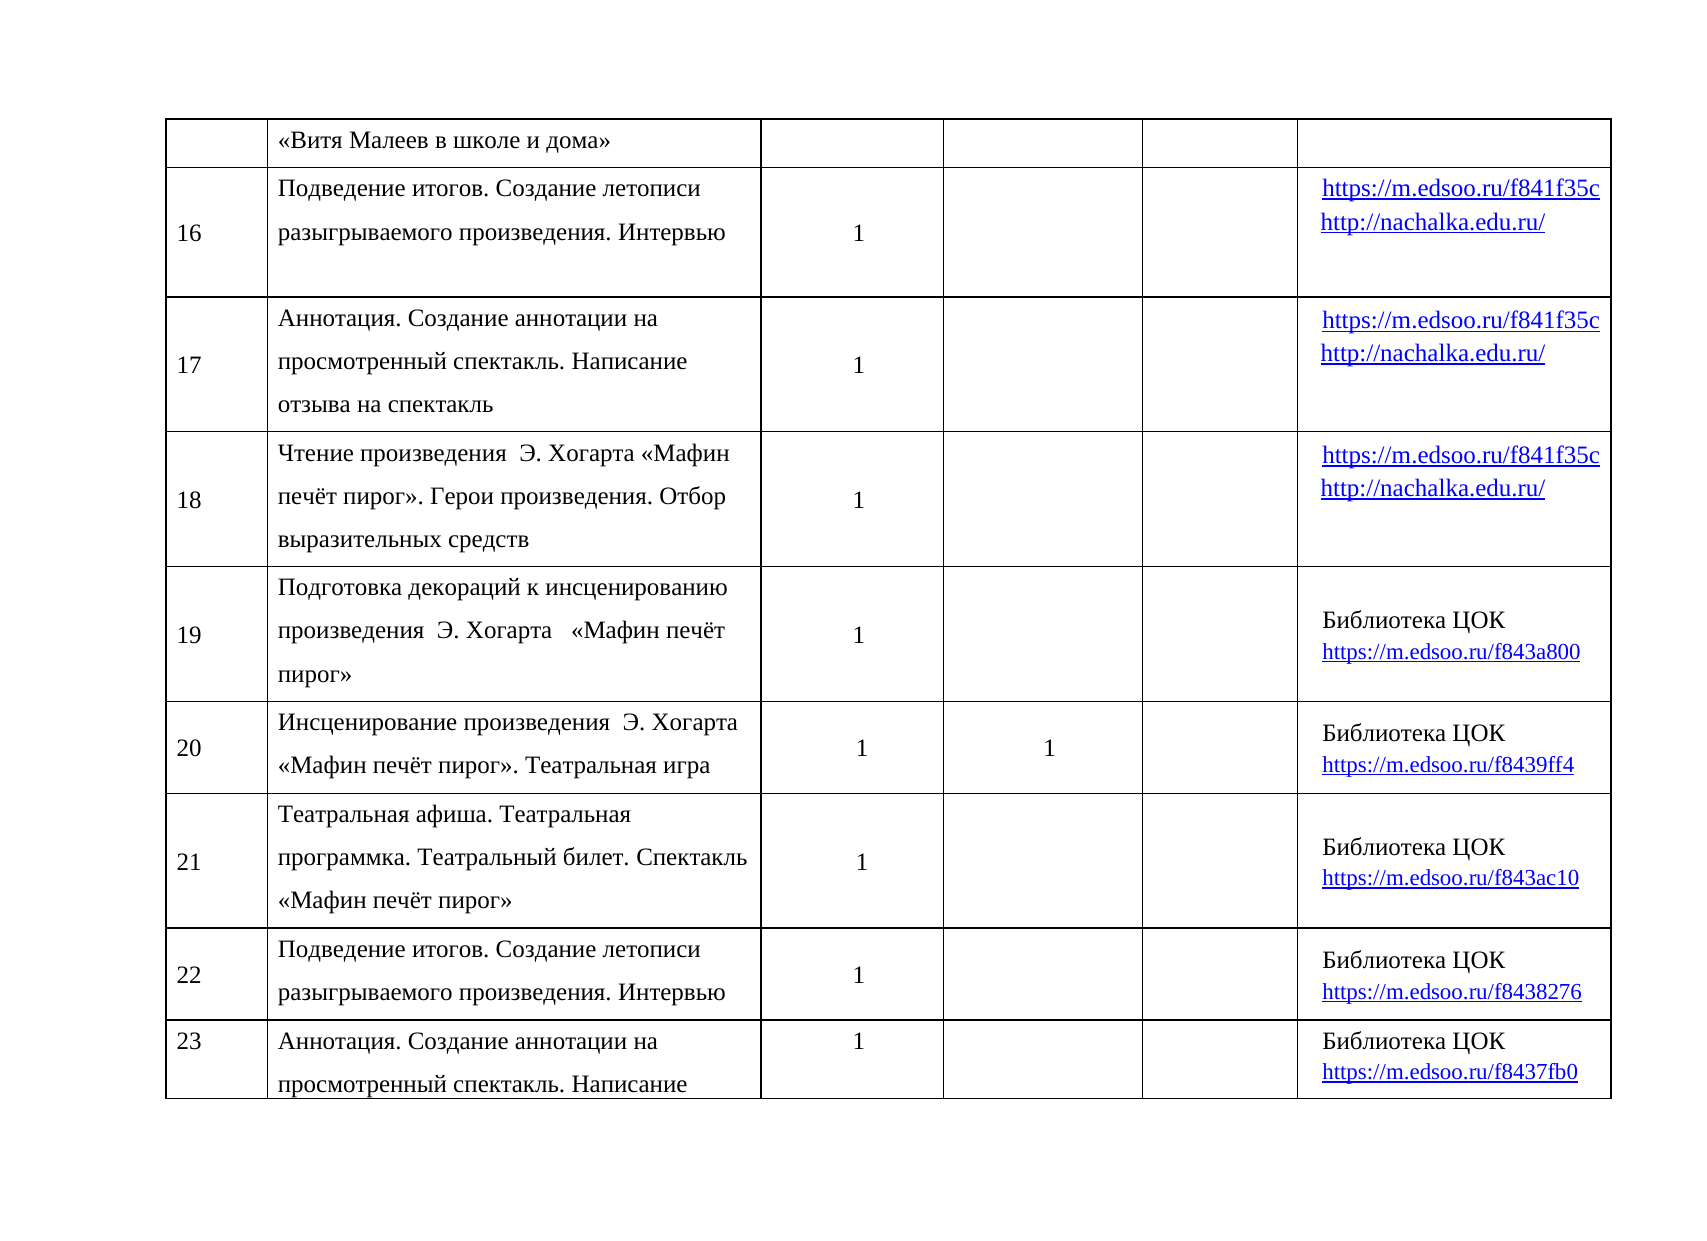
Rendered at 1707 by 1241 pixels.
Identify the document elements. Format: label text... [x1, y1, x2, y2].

table_cell [944, 929, 1142, 1019]
table_cell 20 [167, 702, 267, 792]
table_cell 1 [762, 120, 943, 167]
table_cell 18 [167, 432, 267, 566]
table_cell [1143, 929, 1297, 1019]
table_cell [944, 120, 1142, 167]
table_cell [944, 298, 1142, 431]
table_cell Библиотека ЦОК https://m.edsoo.ru/f843ac10 [1298, 794, 1610, 927]
table_cell 16 [167, 168, 267, 296]
table_cell [944, 567, 1142, 701]
table_cell [1143, 794, 1297, 927]
table_cell 1 [762, 168, 943, 296]
table_cell [1143, 1021, 1297, 1098]
table_cell Аннотация. Создание аннотации на просмотренный спектакль. Написание отзыва на спектакль [268, 298, 760, 431]
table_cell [1298, 120, 1610, 167]
table_cell Инсценирование произведения Э. Хогарта «Мафин печёт пирог». Театральная игра [268, 702, 760, 792]
table_cell Библиотека ЦОК https://m.edsoo.ru/f8439ff4 [1298, 702, 1610, 792]
table_cell Чтение произведения Э. Хогарта «Мафин печёт пирог». Герои произведения. Отбор выразительных средств [268, 432, 760, 566]
table_cell [1143, 567, 1297, 701]
table_cell 1 [762, 794, 943, 927]
table_cell 1 [762, 929, 943, 1019]
table_cell 17 [167, 298, 267, 431]
table_cell 15 [167, 120, 267, 167]
table_cell 1 [762, 567, 943, 701]
table_cell 1 [762, 1021, 943, 1098]
table_cell [944, 794, 1142, 927]
table_cell 1 [944, 702, 1142, 792]
table_cell [1143, 168, 1297, 296]
table_cell [1143, 432, 1297, 566]
table_cell Подведение итогов. Создание летописи разыгрываемого произведения. Интервью [268, 168, 760, 296]
table_cell Театральная афиша. Театральная программка. Театральный билет. Спектакль «Мафин печёт пирог» [268, 794, 760, 927]
table_cell https://m.edsoo.ru/f841f35c http://nachalka.edu.ru/ [1298, 168, 1610, 296]
table_cell https://m.edsoo.ru/f841f35c http://nachalka.edu.ru/ [1298, 432, 1610, 566]
table_cell [1143, 298, 1297, 431]
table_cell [268, 120, 760, 167]
table_cell 1 [762, 702, 943, 792]
table_cell 21 [167, 794, 267, 927]
table_cell 1 [762, 298, 943, 431]
table_cell Библиотека ЦОК https://m.edsoo.ru/f843a800 [1298, 567, 1610, 701]
table_cell [944, 168, 1142, 296]
table_cell 19 [167, 567, 267, 701]
table_cell Подготовка декораций к инсценированию произведения Э. Хогарта «Мафин печёт пирог» [268, 567, 760, 701]
table_cell 23 [167, 1021, 267, 1098]
table_cell [1143, 702, 1297, 792]
table_cell 1 [762, 432, 943, 566]
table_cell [1298, 1021, 1610, 1098]
table_cell [1143, 120, 1297, 167]
table_cell [944, 432, 1142, 566]
table_cell Подведение итогов. Создание летописи разыгрываемого произведения. Интервью [268, 929, 760, 1019]
table_cell Библиотека ЦОК https://m.edsoo.ru/f8438276 [1298, 929, 1610, 1019]
table_cell https://m.edsoo.ru/f841f35c http://nachalka.edu.ru/ [1298, 298, 1610, 431]
table_cell 22 [167, 929, 267, 1019]
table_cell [268, 1021, 760, 1098]
table_cell [944, 1021, 1142, 1098]
